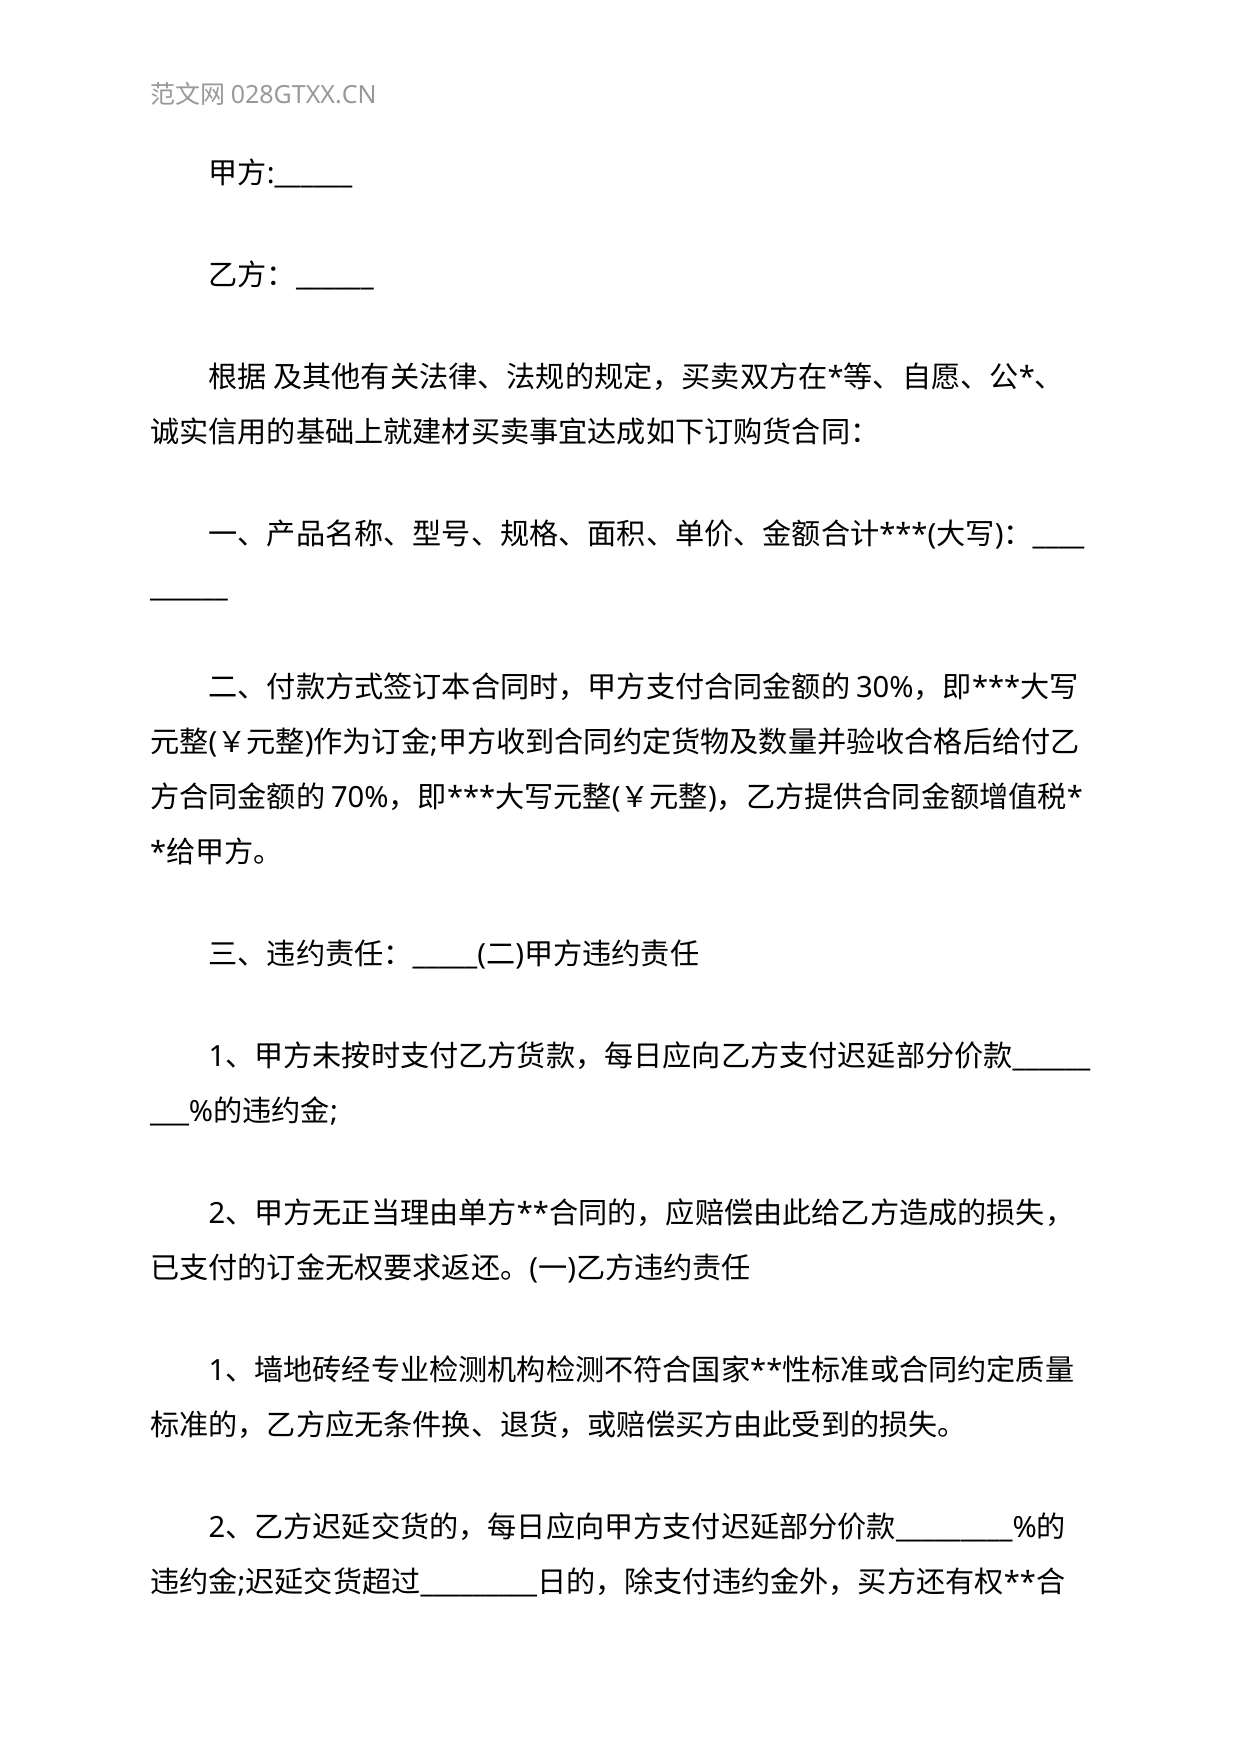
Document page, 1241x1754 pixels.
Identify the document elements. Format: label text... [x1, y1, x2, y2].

text 三、违约责任：_____(二)甲方违约责任 [150, 930, 1090, 973]
text 1、墙地砖经专业检测机构检测不符合国家**性标准或合同约定质量标准的，乙方应无条件换、退货，或赔偿买方由此受到的损失。 [150, 1346, 1090, 1444]
text 一、产品名称、型号、规格、面积、单价、金额合计***(大写)：__________ [150, 511, 1090, 605]
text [150, 1503, 1090, 1601]
text 根据 及其他有关法律、法规的规定，买卖双方在*等、自愿、公*、诚实信用的基础上就建材买卖事宜达成如下订购货合同： [150, 354, 1090, 451]
text 甲方:______ [150, 150, 1090, 192]
text 二、付款方式签订本合同时，甲方支付合同金额的30%，即***大写元整(￥元整)作为订金;甲方收到合同约定货物及数量并验收合格后给付乙方合同金额的70%，即***大写元整(￥元整)，乙方提供合同金额增值税**给甲方。 [150, 663, 1090, 871]
text 1、甲方未按时支付乙方货款，每日应向乙方支付迟延部分价款_________%的违约金; [150, 1032, 1090, 1130]
text 2、甲方无正当理由单方**合同的，应赔偿由此给乙方造成的损失，已支付的订金无权要求返还。(一)乙方违约责任 [150, 1189, 1090, 1287]
text 乙方：______ [150, 252, 1090, 294]
